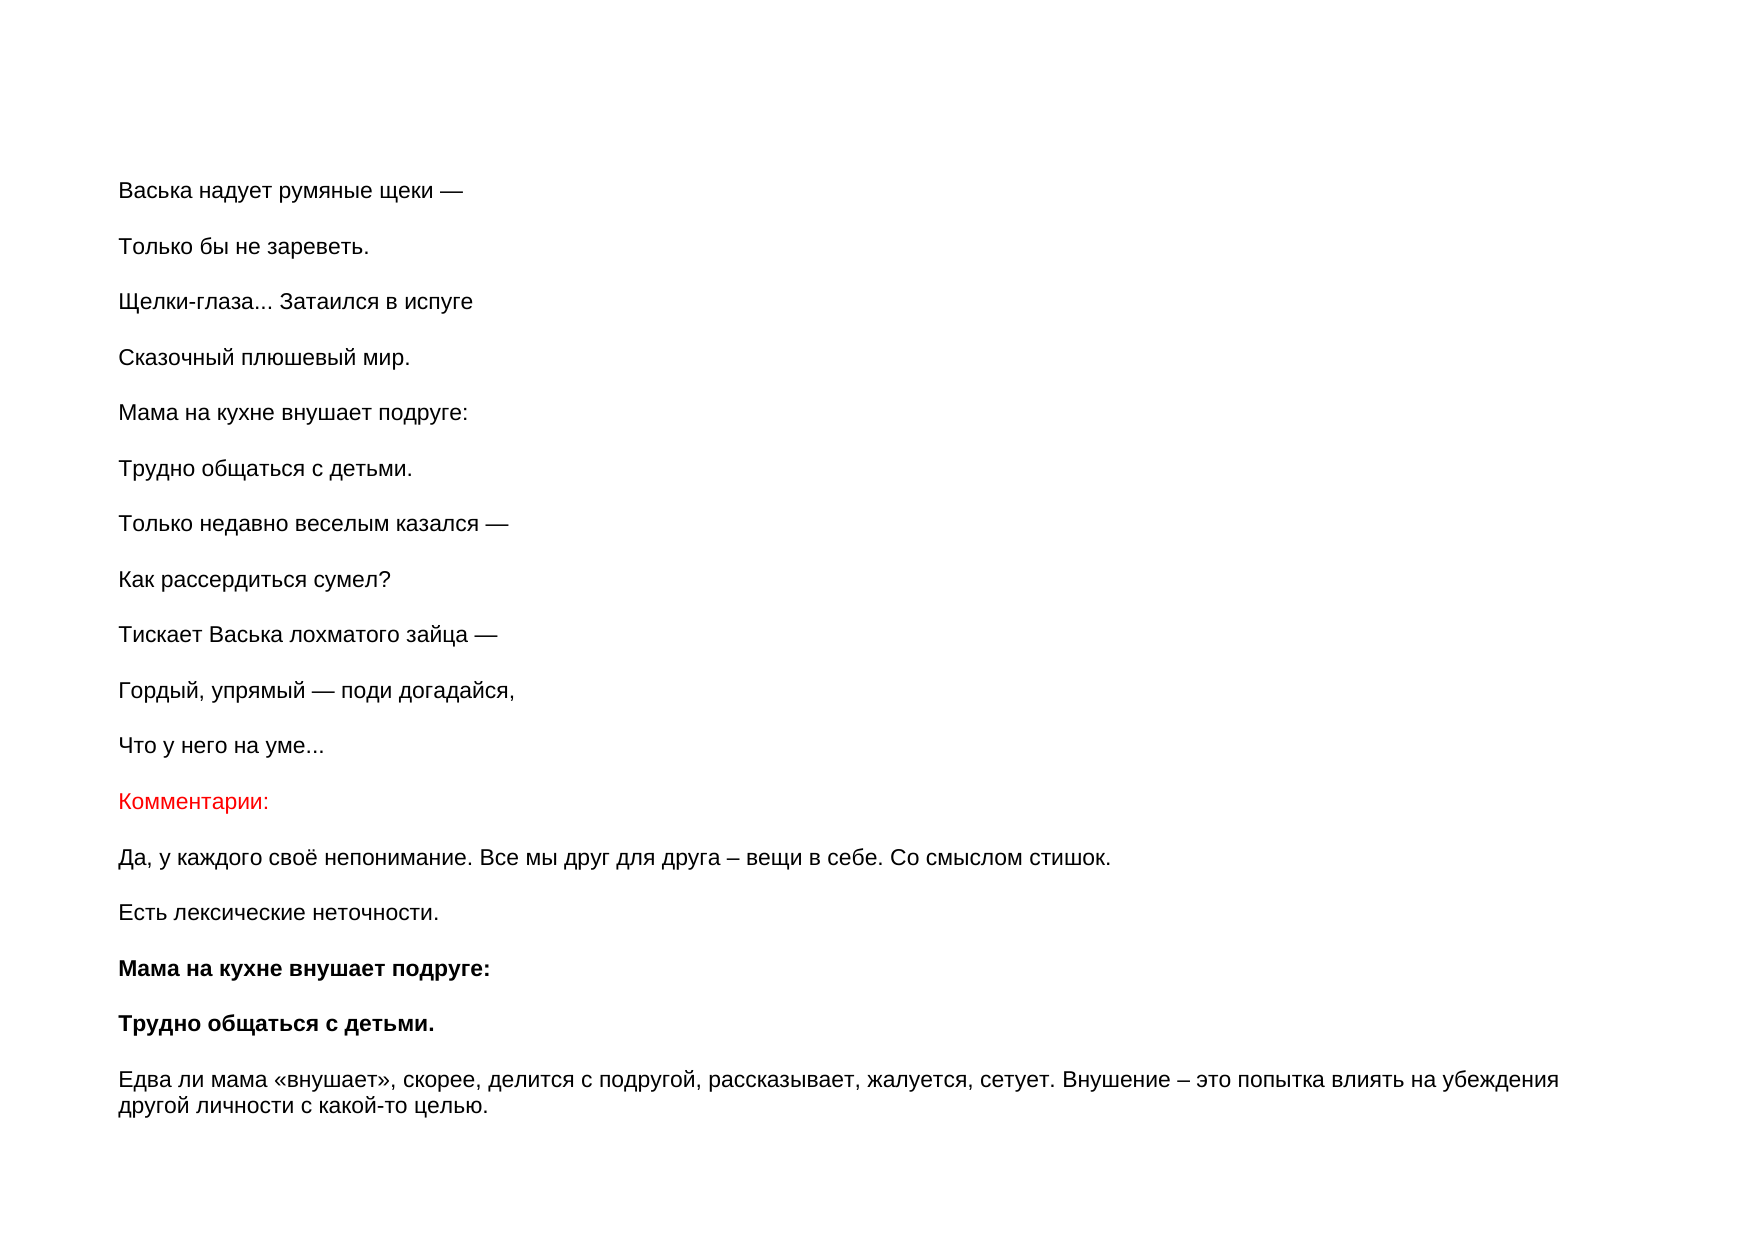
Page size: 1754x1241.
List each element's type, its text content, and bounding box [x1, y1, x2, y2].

text Да, у каждого своё непонимание. Все мы друг для друга – вещи в себе. Со смыслом стишок. [118, 843, 1636, 870]
text Тискает Васька лохматого зайца — [118, 621, 1636, 648]
text Трудно общаться с детьми. [118, 1010, 1636, 1036]
text Что у него на уме... [118, 732, 1636, 759]
text Трудно общаться с детьми. [118, 455, 1636, 481]
text Мама на кухне внушает подруге: [118, 399, 1636, 426]
text Васька надует румяные щеки — [118, 177, 1636, 203]
text Как рассердиться сумел? [118, 566, 1636, 592]
text Мама на кухне внушает подруге: [118, 954, 1636, 981]
text Комментарии: [118, 788, 1636, 814]
text Щелки-глаза... Затаился в испуге [118, 288, 1636, 314]
text Только бы не зареветь. [118, 233, 1636, 259]
text Только недавно веселым казался — [118, 510, 1636, 537]
text Сказочный плюшевый мир. [118, 344, 1636, 370]
text Гордый, упрямый — поди догадайся, [118, 677, 1636, 703]
text Едва ли мама «внушает», скорее, делится с подругой, рассказывает, жалуется, сетует. Внушение – это попытка влиять на убеждения другой личности с какой-то целью. [118, 1066, 1636, 1118]
text Есть лексические неточности. [118, 899, 1636, 925]
